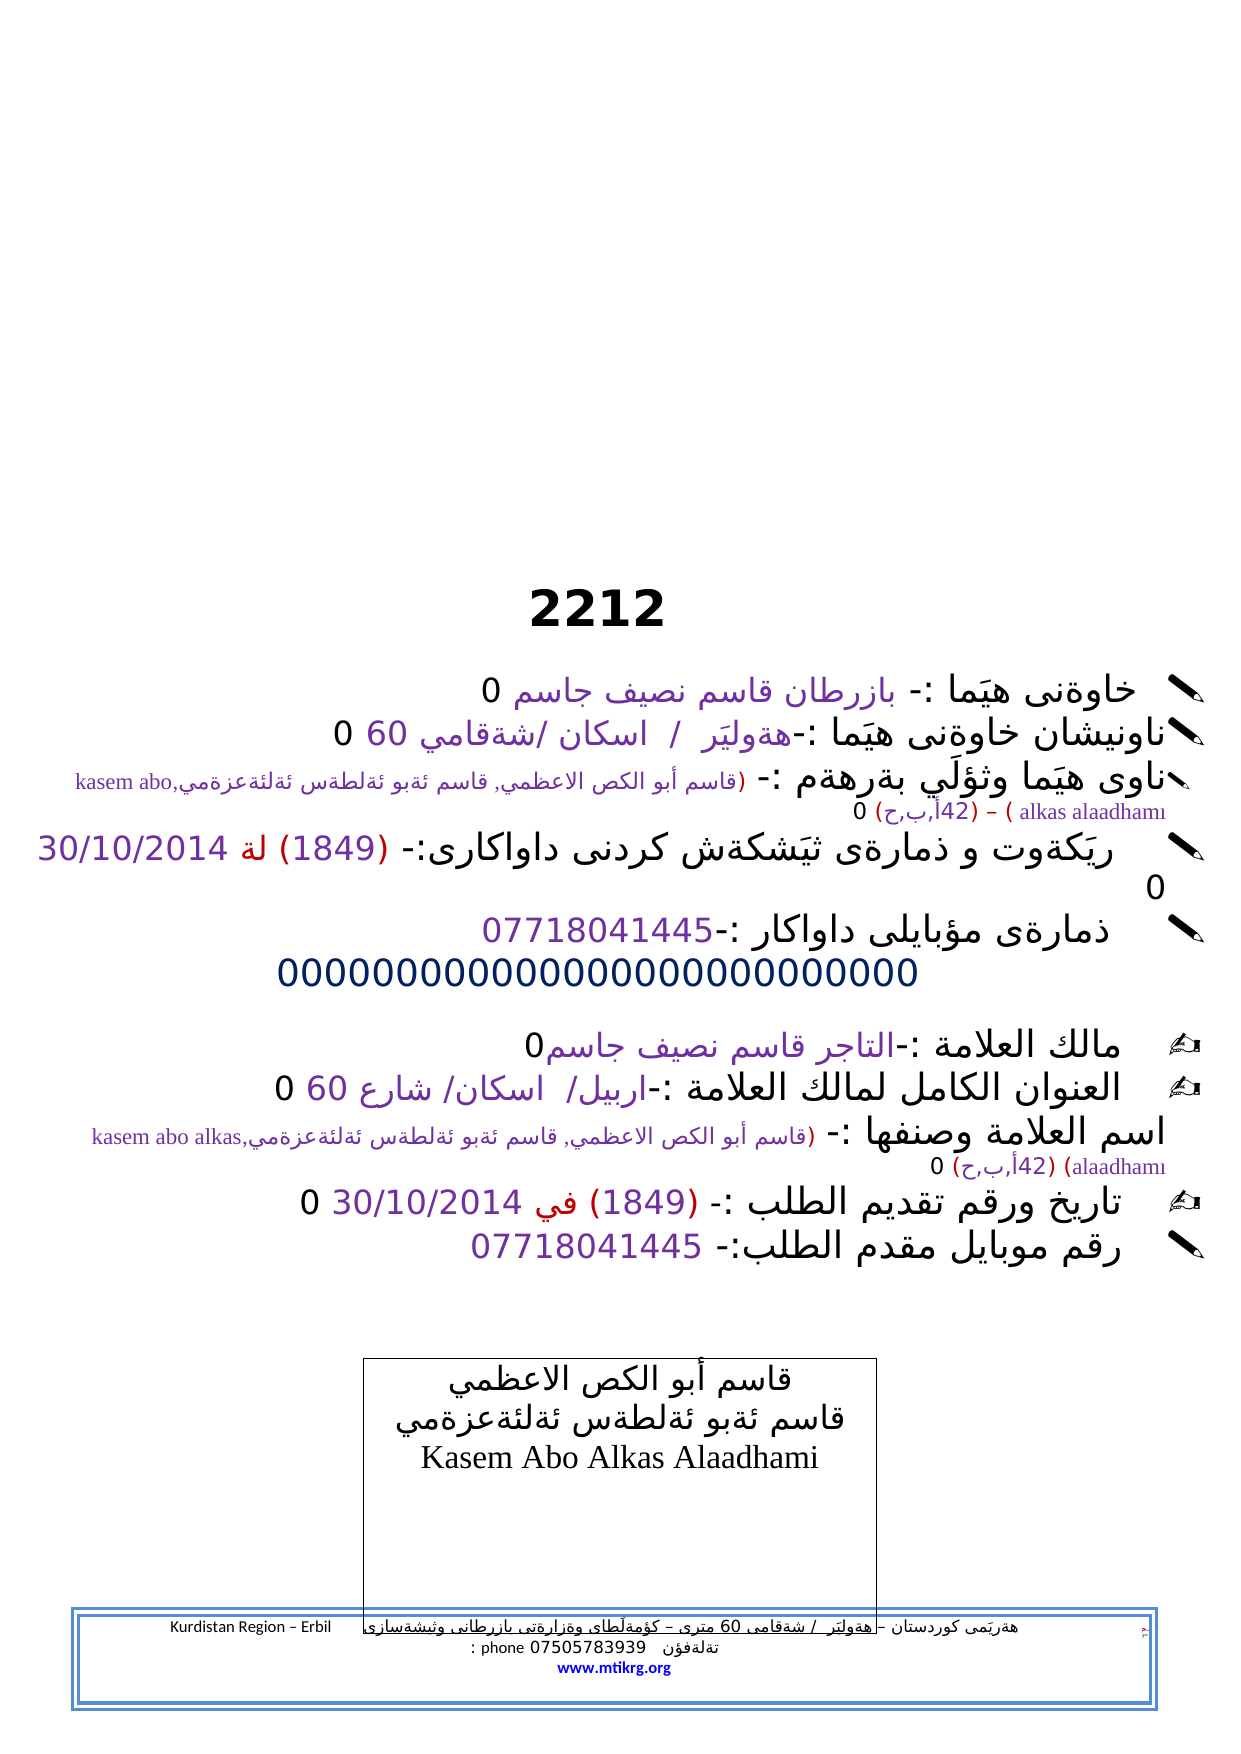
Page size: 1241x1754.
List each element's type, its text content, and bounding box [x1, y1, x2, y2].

list ناونيشان خاوةنى هيَما :-هةوليَر / اسكان /شةقامي 60 0 [29, 711, 1167, 755]
list ناوى هيَما وثؤلَي بةرهةم :- (قاسم أبو الكص الاعظمي, قاسم ئةبو ئةلطةس ئةلئةعزةمي,kasem abo alkas alaadhamı ) – (42أ,ب,ح) 0 [29, 755, 1167, 825]
table_header قاسم أبو الكص الاعظمي قاسم ئةبو ئةلطةس ئةلئةعزةمي Kasem Abo Alkas Alaadhami [364, 1359, 876, 1633]
text اسم العلامة وصنفها :- (قاسم أبو الكص الاعظمي, قاسم ئةبو ئةلطةس ئةلئةعزةمي,kasem abo alkas alaadhamı) (42أ,ب,ح) 0 [29, 1109, 1167, 1180]
list خاوةنى هيَما :- بازرطان قاسم نصيف جاسم 0 [29, 667, 1167, 711]
list رقم موبايل مقدم الطلب:- 07718041445 [29, 1223, 1167, 1267]
picture [1142, 1619, 1149, 1641]
list ريَكةوت و ذمارةى ثيَشكةش كردنى داواكارى:- (1849) لة 30/10/2014 0 [29, 825, 1167, 908]
list ذمارةى مؤبايلى داواكار :-07718041445 [29, 908, 1167, 951]
list مالك العلامة :-التاجر قاسم نصيف جاسم0 [29, 1022, 1167, 1066]
list العنوان الكامل لمالك العلامة :-اربيل/ اسكان/ شارع 60 0 [29, 1066, 1167, 1109]
text 000000000000000000000000000 [29, 951, 1167, 995]
list تاريخ ورقم تقديم الطلب :- (1849) في 30/10/2014 0 [29, 1180, 1167, 1223]
text 2212 [29, 580, 1167, 638]
